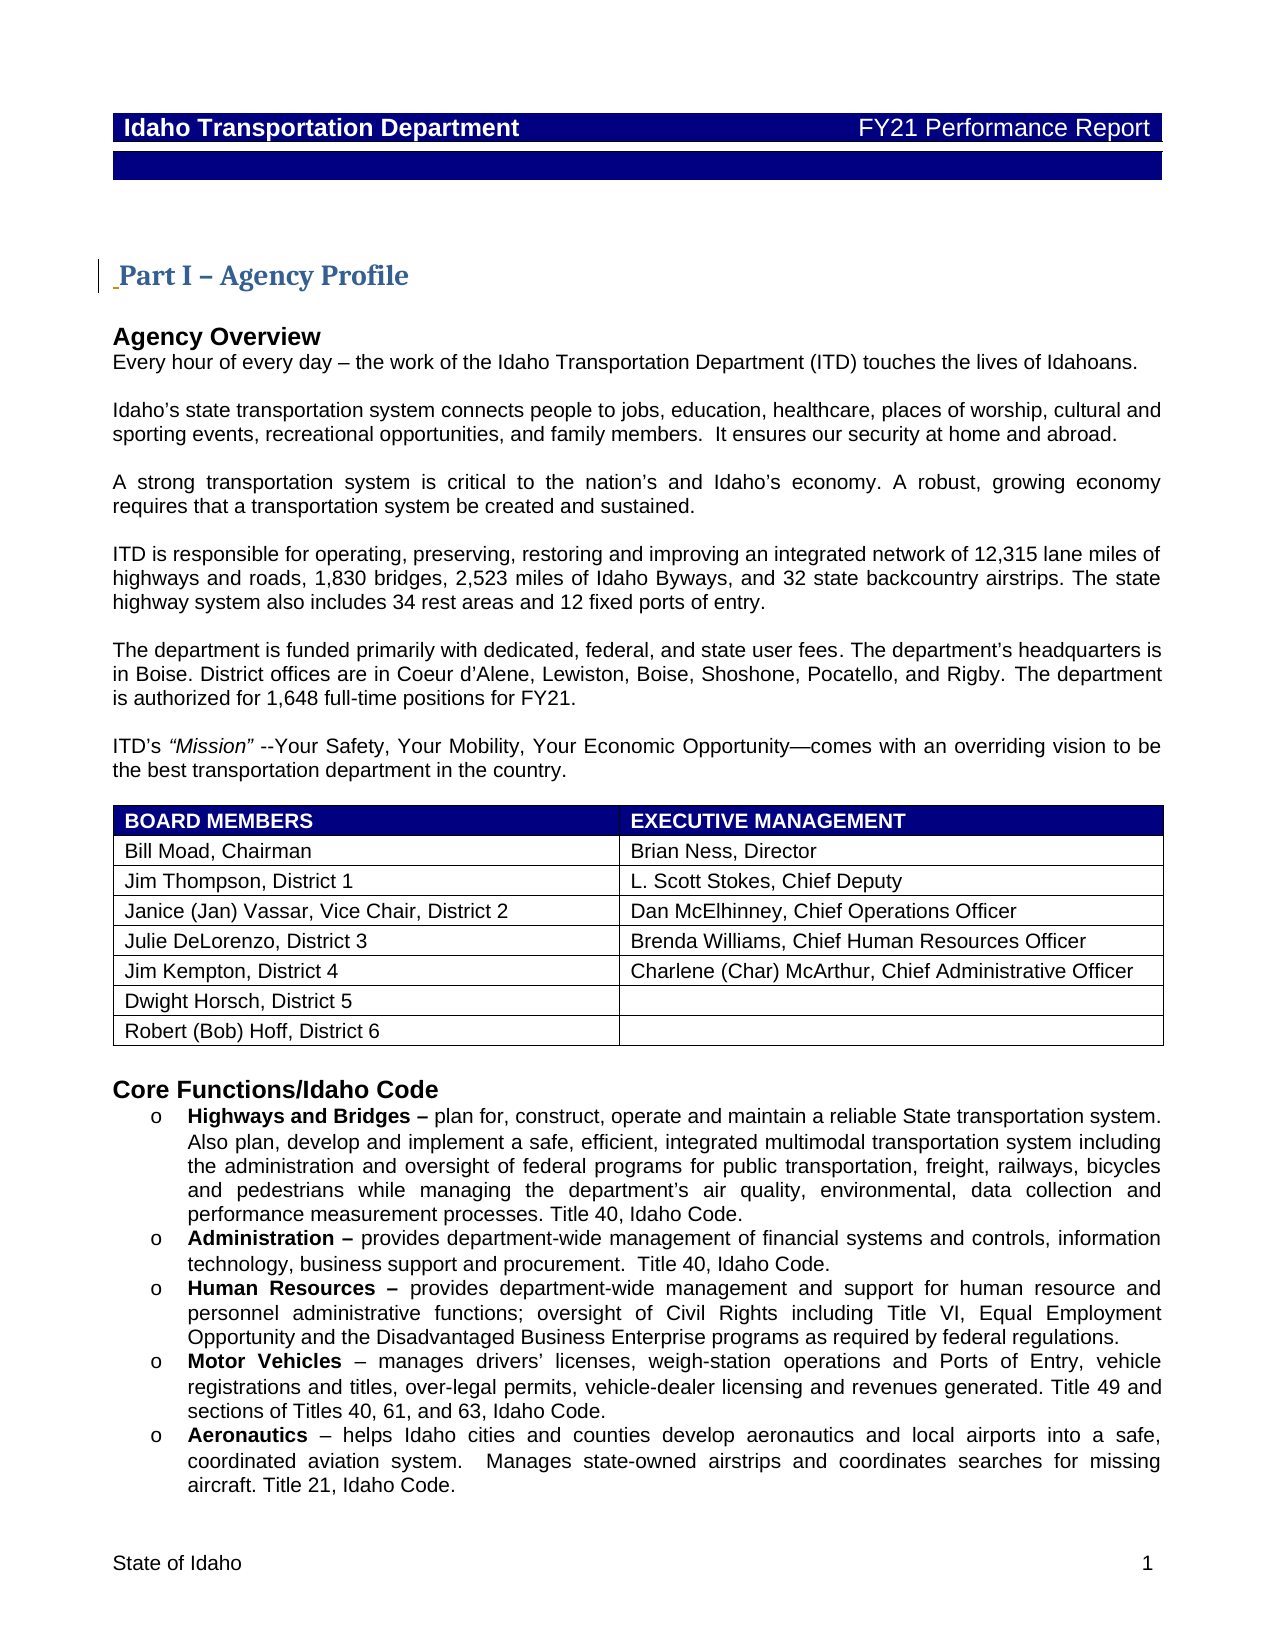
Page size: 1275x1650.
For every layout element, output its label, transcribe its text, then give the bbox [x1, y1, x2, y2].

table_cell Robert (Bob) Hoff, District 6 [114, 1016, 619, 1045]
table_cell Bill Moad, Chairman [114, 836, 619, 865]
text A strong transportation system is critical to the nation’s and Idaho’s economy. A robust, growing economy requires that a transportation system be created and sustained. [112, 470, 1162, 518]
table_cell L. Scott Stokes, Chief Deputy [620, 866, 1163, 895]
text Every hour of every day – the work of the Idaho Transportation Department (ITD) touches the lives of Idahoans. [112, 350, 1162, 374]
list Highways and Bridges – plan for, construct, operate and maintain a reliable State transportation system. Also plan, develop and implement a safe, efficient, integrated multimodal transportation system including the administration and oversight of federal programs for public transportation, freight, railways, bicycles and pedestrians while managing the department’s air quality, environmental, data collection and performance measurement processes. Title 40, Idaho Code. [150, 1104, 1162, 1226]
list Motor Vehicles – manages drivers’ licenses, weigh-station operations and Ports of Entry, vehicle registrations and titles, over-legal permits, vehicle-dealer licensing and revenues generated. Title 49 and sections of Titles 40, 61, and 63, Idaho Code. [150, 1349, 1162, 1423]
text ITD is responsible for operating, preserving, restoring and improving an integrated network of 12,315 lane miles of highways and roads, 1,830 bridges, 2,523 miles of Idaho Byways, and 32 state backcountry airstrips. The state highway system also includes 34 rest areas and 12 fixed ports of entry. [112, 542, 1162, 614]
table_cell Janice (Jan) Vassar, Vice Chair, District 2 [114, 896, 619, 925]
text Agency Overview [112, 321, 1162, 350]
list Administration – provides department-wide management of financial systems and controls, information technology, business support and procurement. Title 40, Idaho Code. [150, 1226, 1162, 1275]
subtitle Part I – Agency Profile [112, 259, 1162, 293]
table_cell [620, 986, 1163, 1015]
table_cell Brenda Williams, Chief Human Resources Officer [620, 926, 1163, 955]
table_cell Dwight Horsch, District 5 [114, 986, 619, 1015]
table_header BOARD MEMBERS [114, 806, 619, 835]
table_cell Jim Kempton, District 4 [114, 956, 619, 985]
list Aeronautics – helps Idaho cities and counties develop aeronautics and local airports into a safe, coordinated aviation system. Manages state-owned airstrips and coordinates searches for missing aircraft. Title 21, Idaho Code. [150, 1423, 1162, 1497]
list Human Resources – provides department-wide management and support for human resource and personnel administrative functions; oversight of Civil Rights including Title VI, Equal Employment Opportunity and the Disadvantaged Business Enterprise programs as required by federal regulations. [150, 1275, 1162, 1349]
table_cell Dan McElhinney, Chief Operations Officer [620, 896, 1163, 925]
table_cell [620, 1016, 1163, 1045]
table_cell Charlene (Char) McArthur, Chief Administrative Officer [620, 956, 1163, 985]
table_header EXECUTIVE MANAGEMENT [620, 806, 1163, 835]
table_cell Brian Ness, Director [620, 836, 1163, 865]
table_cell Julie DeLorenzo, District 3 [114, 926, 619, 955]
text ITD’s “Mission” --Your Safety, Your Mobility, Your Economic Opportunity—comes with an overriding vision to be the best transportation department in the country. [112, 733, 1162, 781]
text Core Functions/Idaho Code [112, 1075, 1162, 1104]
text The department is funded primarily with dedicated, federal, and state user fees. The department’s headquarters is in Boise. District offices are in Coeur d’Alene, Lewiston, Boise, Shoshone, Pocatello, and Rigby. The department is authorized for 1,648 full-time positions for FY21. [112, 638, 1162, 709]
text Idaho’s state transportation system connects people to jobs, education, healthcare, places of worship, cultural and sporting events, recreational opportunities, and family members. It ensures our security at home and abroad. [112, 398, 1162, 446]
table_cell Jim Thompson, District 1 [114, 866, 619, 895]
